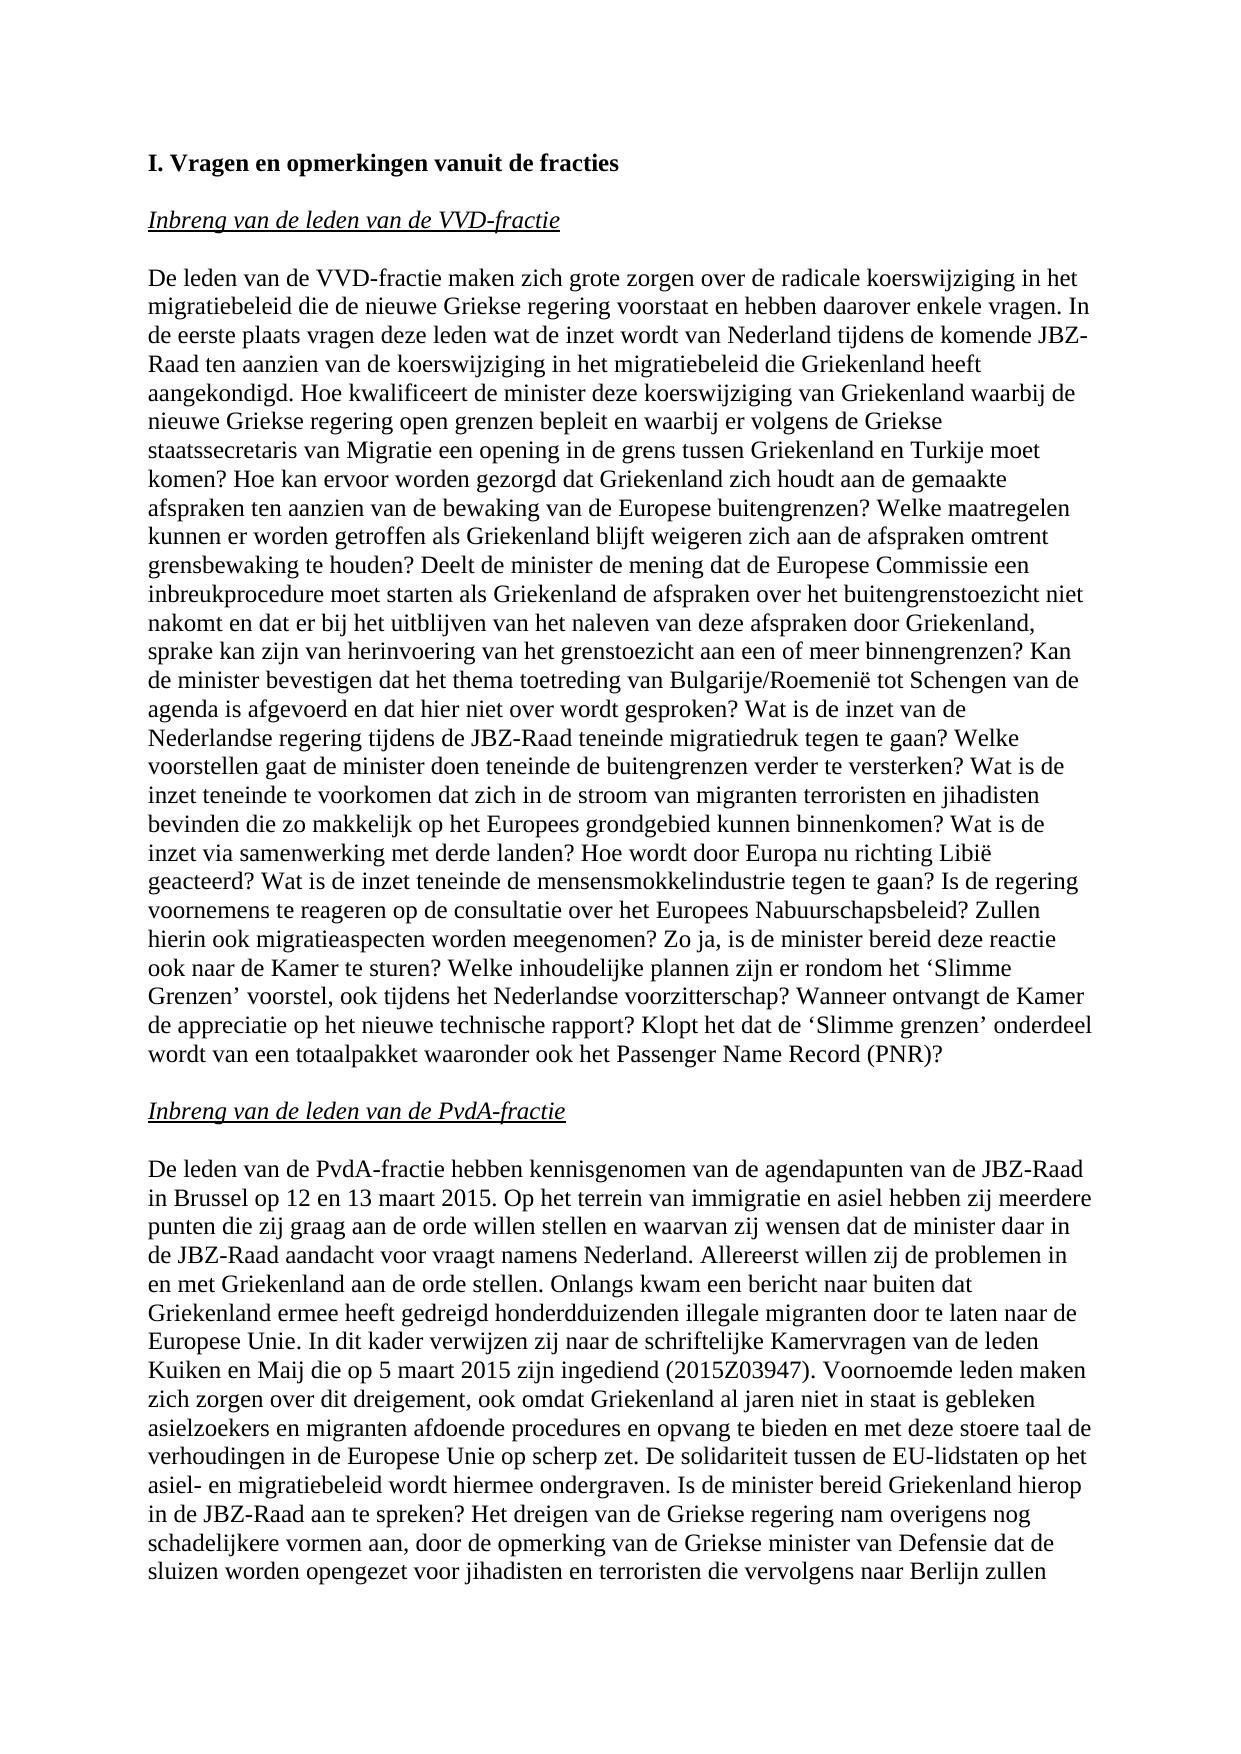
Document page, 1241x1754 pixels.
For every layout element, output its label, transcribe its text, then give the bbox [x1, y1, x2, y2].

text Inbreng van de leden van de PvdA-fractie [148, 1096, 1093, 1125]
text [148, 1154, 1093, 1585]
text De leden van de VVD-fractie maken zich grote zorgen over de radicale koerswijziging in het migratiebeleid die de nieuwe Griekse regering voorstaat en hebben daarover enkele vragen. In de eerste plaats vragen deze leden wat de inzet wordt van Nederland tijdens de komende JBZ-Raad ten aanzien van de koerswijziging in het migratiebeleid die Griekenland heeft aangekondigd. Hoe kwalificeert de minister deze koerswijziging van Griekenland waarbij de nieuwe Griekse regering open grenzen bepleit en waarbij er volgens de Griekse staatssecretaris van Migratie een opening in de grens tussen Griekenland en Turkije moet komen? Hoe kan ervoor worden gezorgd dat Griekenland zich houdt aan de gemaakte afspraken ten aanzien van de bewaking van de Europese buitengrenzen? Welke maatregelen kunnen er worden getroffen als Griekenland blijft weigeren zich aan de afspraken omtrent grensbewaking te houden? Deelt de minister de mening dat de Europese Commissie een inbreukprocedure moet starten als Griekenland de afspraken over het buitengrenstoezicht niet nakomt en dat er bij het uitblijven van het naleven van deze afspraken door Griekenland, sprake kan zijn van herinvoering van het grenstoezicht aan een of meer binnengrenzen? Kan de minister bevestigen dat het thema toetreding van Bulgarije/Roemenië tot Schengen van de agenda is afgevoerd en dat hier niet over wordt gesproken? Wat is de inzet van de Nederlandse regering tijdens de JBZ-Raad teneinde migratiedruk tegen te gaan? Welke voorstellen gaat de minister doen teneinde de buitengrenzen verder te versterken? Wat is de inzet teneinde te voorkomen dat zich in de stroom van migranten terroristen en jihadisten bevinden die zo makkelijk op het Europees grondgebied kunnen binnenkomen? Wat is de inzet via samenwerking met derde landen? Hoe wordt door Europa nu richting Libië geacteerd? Wat is de inzet teneinde de mensensmokkelindustrie tegen te gaan? Is de regering voornemens te reageren op de consultatie over het Europees Nabuurschapsbeleid? Zullen hierin ook migratieaspecten worden meegenomen? Zo ja, is de minister bereid deze reactie ook naar de Kamer te sturen? Welke inhoudelijke plannen zijn er rondom het ‘Slimme Grenzen’ voorstel, ook tijdens het Nederlandse voorzitterschap? Wanneer ontvangt de Kamer de appreciatie op het nieuwe technische rapport? Klopt het dat de ‘Slimme grenzen’ onderdeel wordt van een totaalpakket waaronder ook het Passenger Name Record (PNR)? [148, 263, 1093, 1068]
text Inbreng van de leden van de VVD-fractie [148, 205, 1093, 234]
text I. Vragen en opmerkingen vanuit de fracties [148, 148, 1093, 176]
